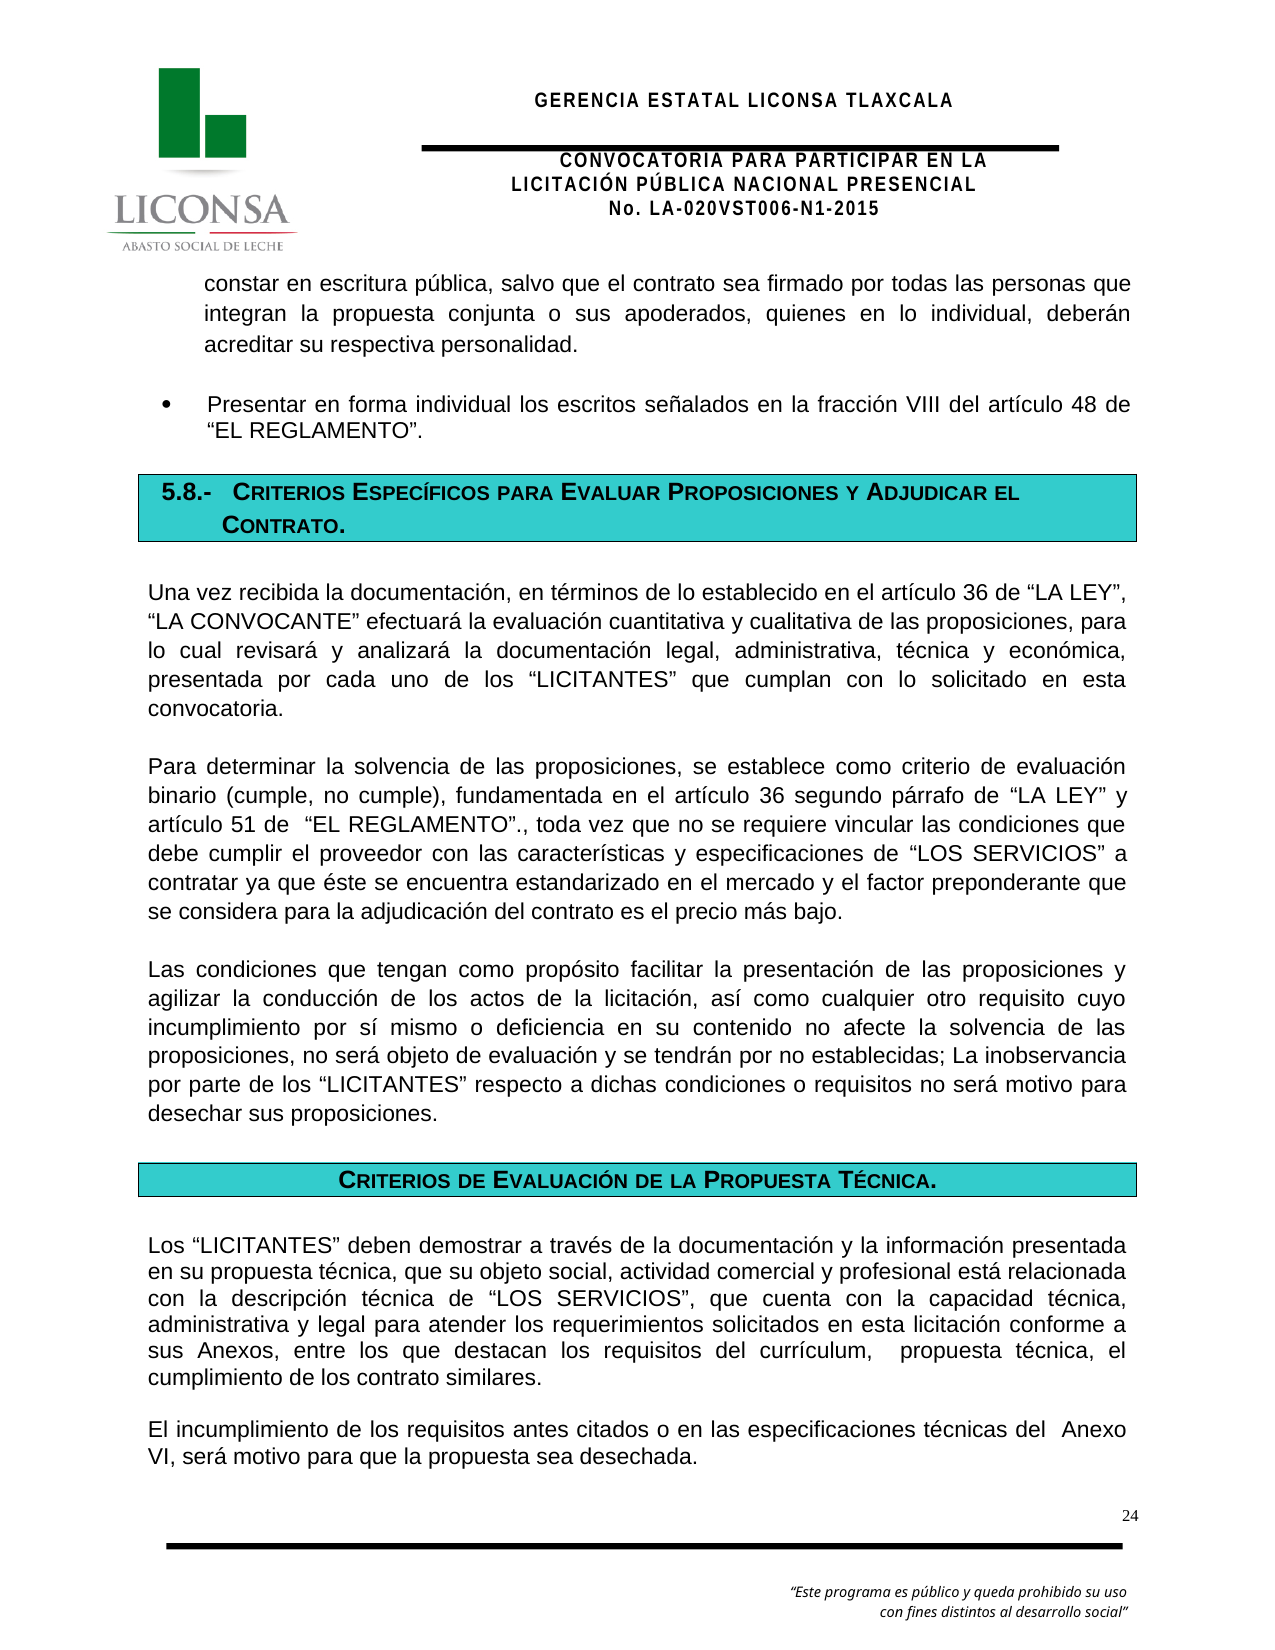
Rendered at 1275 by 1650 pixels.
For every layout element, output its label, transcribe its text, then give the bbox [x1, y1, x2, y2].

list Presentar en forma individual los escritos señalados en la fracción VIII del artículo 48 de “EL REGLAMENTO”. [162, 391, 1132, 444]
picture [102, 59, 302, 259]
text Los “LICITANTES” deben demostrar a través de la documentación y la información presentada en su propuesta técnica, que su objeto social, actividad comercial y profesional está relacionada con la descripción técnica de “los servicios”, que cuenta con la capacidad técnica, administrativa y legal para atender los requerimientos solicitados en esta licitación conforme a sus Anexos, entre los que destacan los requisitos del currículum, propuesta técnica, el cumplimiento de los contrato similares. [148, 1232, 1127, 1390]
text El incumplimiento de los requisitos antes citados o en las especificaciones técnicas del Anexo VI, será motivo para que la propuesta sea desechada. [148, 1416, 1127, 1469]
text Una vez recibida la documentación, en términos de lo establecido en el artículo 36 de “LA LEY”, “LA CONVOCANTE” efectuará la evaluación cuantitativa y cualitativa de las proposiciones, para lo cual revisará y analizará la documentación legal, administrativa, técnica y económica, presentada por cada uno de los “LICITANTES” que cumplan con lo solicitado en esta convocatoria. [148, 579, 1127, 721]
text Las condiciones que tengan como propósito facilitar la presentación de las proposiciones y agilizar la conducción de los actos de la licitación, así como cualquier otro requisito cuyo incumplimiento por sí mismo o deficiencia en su contenido no afecte la solvencia de las proposiciones, no será objeto de evaluación y se tendrán por no establecidas; La inobservancia por parte de los “LICITANTES” respecto a dichas condiciones o requisitos no será motivo para desechar sus proposiciones. [148, 956, 1127, 1127]
text 5.8.- Criterios Específicos para Evaluar Proposiciones y Adjudicar el Contrato. [139, 475, 1136, 541]
text Para determinar la solvencia de las proposiciones, se establece como criterio de evaluación binario (cumple, no cumple), fundamentada en el artículo 36 segundo párrafo de “La Ley” y artículo 51 de “EL REGLAMENTO”., toda vez que no se requiere vincular las condiciones que debe cumplir el proveedor con las características y especificaciones de “los servicios” a contratar ya que éste se encuentra estandarizado en el mercado y el factor preponderante que se considera para la adjudicación del contrato es el precio más bajo. [148, 753, 1127, 924]
text Criterios de Evaluación de la Propuesta Técnica. [139, 1164, 1136, 1196]
